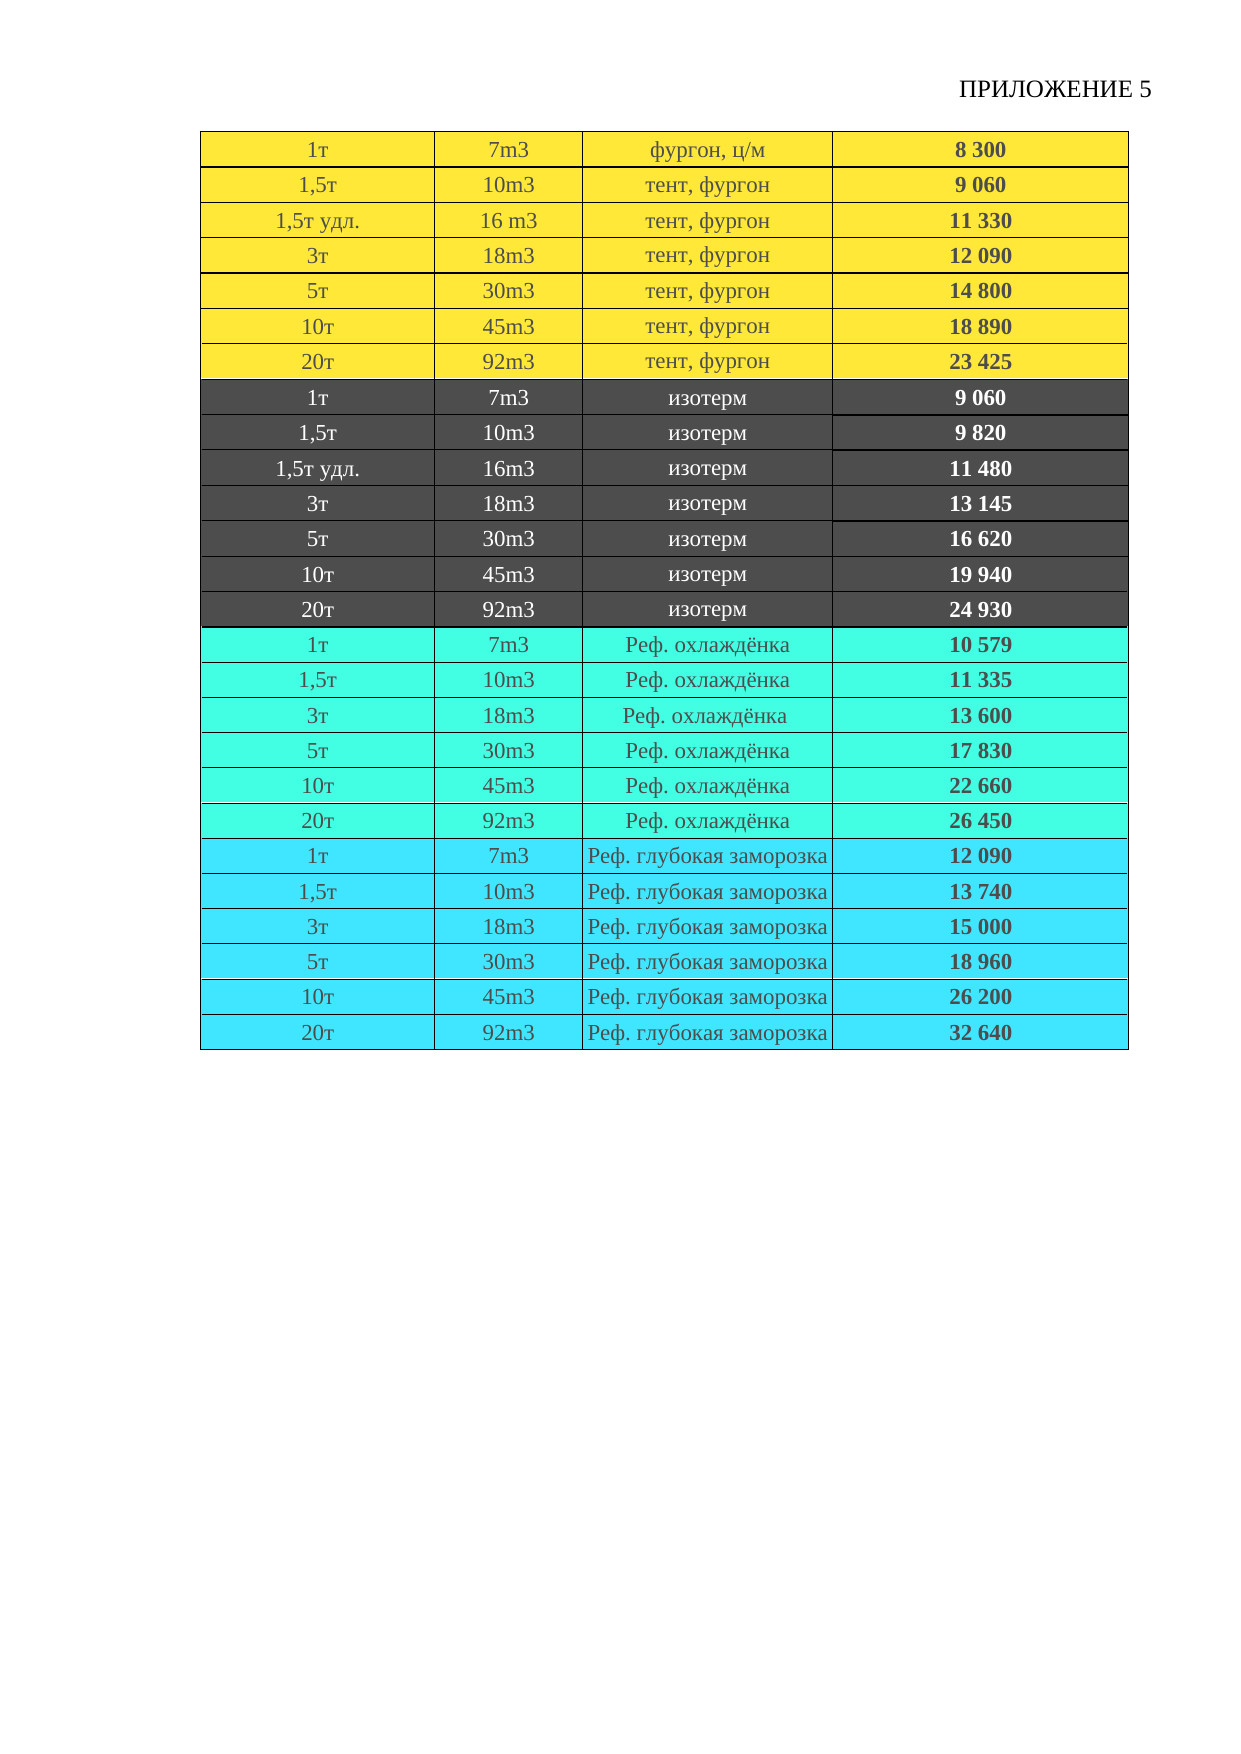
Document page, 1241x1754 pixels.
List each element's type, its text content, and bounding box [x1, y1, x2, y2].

table_cell тент, фургон [583, 168, 832, 201]
table_cell изотерм [583, 486, 832, 520]
table_cell 3т [201, 486, 434, 520]
table_cell 3т [201, 909, 434, 943]
table_cell 5т [201, 944, 434, 978]
table_cell 18m3 [435, 698, 582, 732]
table_cell 5т [201, 521, 434, 556]
table_cell 32 640 [833, 1014, 1128, 1049]
table_cell тент, фургон [583, 203, 832, 237]
table_cell 1т [201, 627, 434, 662]
table_cell 13 145 [833, 486, 1128, 520]
table_cell изотерм [583, 415, 832, 449]
table_cell 10m3 [435, 874, 582, 908]
table_cell 9 820 [833, 416, 1128, 449]
table_cell Реф. глубокая заморозка [583, 839, 832, 873]
table_cell 18 890 [833, 309, 1128, 343]
table_cell 7m3 [435, 628, 582, 662]
table_cell 1,5т [201, 415, 434, 449]
table_cell 9 060 [833, 379, 1128, 414]
table_cell 13 740 [833, 873, 1128, 908]
table_cell 11 330 [833, 203, 1128, 237]
table_cell 45m3 [435, 309, 582, 343]
table_cell 18 960 [833, 943, 1128, 978]
table_cell 1,5т [201, 874, 434, 908]
table_cell 16 620 [833, 522, 1128, 556]
table_cell 23 425 [833, 343, 1128, 378]
table_cell 7m3 [435, 132, 582, 166]
table_cell 30m3 [435, 944, 582, 978]
table_cell 24 930 [833, 591, 1128, 626]
table_cell 11 480 [833, 451, 1128, 485]
table_cell Реф. охлаждёнка [583, 733, 832, 767]
table_cell 92m3 [435, 592, 582, 626]
table_cell 18m3 [435, 909, 582, 943]
table_cell 20т [201, 592, 434, 626]
table_cell тент, фургон [583, 238, 832, 272]
table_cell 92m3 [435, 344, 582, 378]
table_cell 3т [201, 698, 434, 732]
table_cell 15 000 [833, 908, 1128, 943]
table_cell 1,5т [201, 663, 434, 697]
table_cell 1т [201, 380, 434, 414]
table_cell Реф. охлаждёнка [583, 804, 832, 838]
table_cell 30m3 [435, 521, 582, 556]
table_cell 9 060 [833, 168, 1128, 201]
table_cell изотерм [583, 521, 832, 556]
table_cell 45m3 [435, 768, 582, 802]
table_cell 20т [201, 1015, 434, 1049]
table_cell 3т [201, 238, 434, 272]
table_cell Реф. глубокая заморозка [583, 874, 832, 908]
table_cell Реф. глубокая заморозка [583, 980, 832, 1014]
table_cell 1,5т удл. [201, 203, 434, 237]
table_cell 10 579 [833, 626, 1128, 662]
table_cell 14 800 [833, 274, 1128, 308]
table_cell 12 090 [833, 838, 1128, 873]
table_cell 20т [201, 804, 434, 838]
table_cell 92m3 [435, 1015, 582, 1049]
table_cell 11 335 [833, 662, 1128, 697]
table_cell 1т [201, 839, 434, 873]
table_cell изотерм [583, 592, 832, 626]
table_cell 5т [201, 733, 434, 767]
table_cell 10т [201, 980, 434, 1014]
table_cell 16 m3 [435, 203, 582, 237]
table_cell Реф. глубокая заморозка [583, 1015, 832, 1049]
table_cell 26 450 [833, 803, 1128, 838]
table_cell 92m3 [435, 804, 582, 838]
table_cell 20т [201, 344, 434, 378]
table_cell 5т [201, 274, 434, 308]
table_cell Реф. охлаждёнка [583, 628, 832, 662]
table_cell 18m3 [435, 238, 582, 272]
table_cell изотерм [583, 557, 832, 591]
table_cell 8 300 [833, 132, 1128, 166]
table_cell Реф. охлаждёнка [583, 768, 832, 802]
table_cell изотерм [583, 450, 832, 485]
table_cell изотерм [583, 380, 832, 414]
table_cell 26 200 [833, 979, 1128, 1014]
table_cell тент, фургон [583, 274, 832, 308]
table_cell 10т [201, 768, 434, 802]
table_cell 30m3 [435, 274, 582, 308]
table_cell 12 090 [833, 238, 1128, 272]
table_cell 1,5т удл. [201, 450, 434, 485]
table_cell 10m3 [435, 168, 582, 201]
table_cell 7m3 [435, 380, 582, 414]
table_cell 16m3 [435, 450, 582, 485]
table_cell Реф. глубокая заморозка [583, 909, 832, 943]
table_cell 10m3 [435, 663, 582, 697]
table_cell 45m3 [435, 980, 582, 1014]
table_cell Реф. охлаждёнка [583, 663, 832, 697]
table_cell 1,5т [201, 168, 434, 201]
table_cell 10т [201, 557, 434, 591]
table_cell Реф. глубокая заморозка [583, 944, 832, 978]
table_cell тент, фургон [583, 344, 832, 378]
table_cell 19 940 [833, 557, 1128, 591]
table_cell 7m3 [435, 839, 582, 873]
table_cell 18m3 [435, 486, 582, 520]
table_cell фургон, ц/м [583, 132, 832, 166]
table_cell 45m3 [435, 557, 582, 591]
table_cell 13 600 [833, 697, 1128, 732]
table_cell 17 830 [833, 732, 1128, 767]
table_cell тент, фургон [583, 309, 832, 343]
table_cell 1т [201, 132, 434, 166]
table_cell 22 660 [833, 767, 1128, 802]
table_cell 10m3 [435, 415, 582, 449]
table_cell 10т [201, 309, 434, 343]
table_cell 30m3 [435, 733, 582, 767]
table_cell Реф. охлаждёнка [583, 698, 832, 732]
